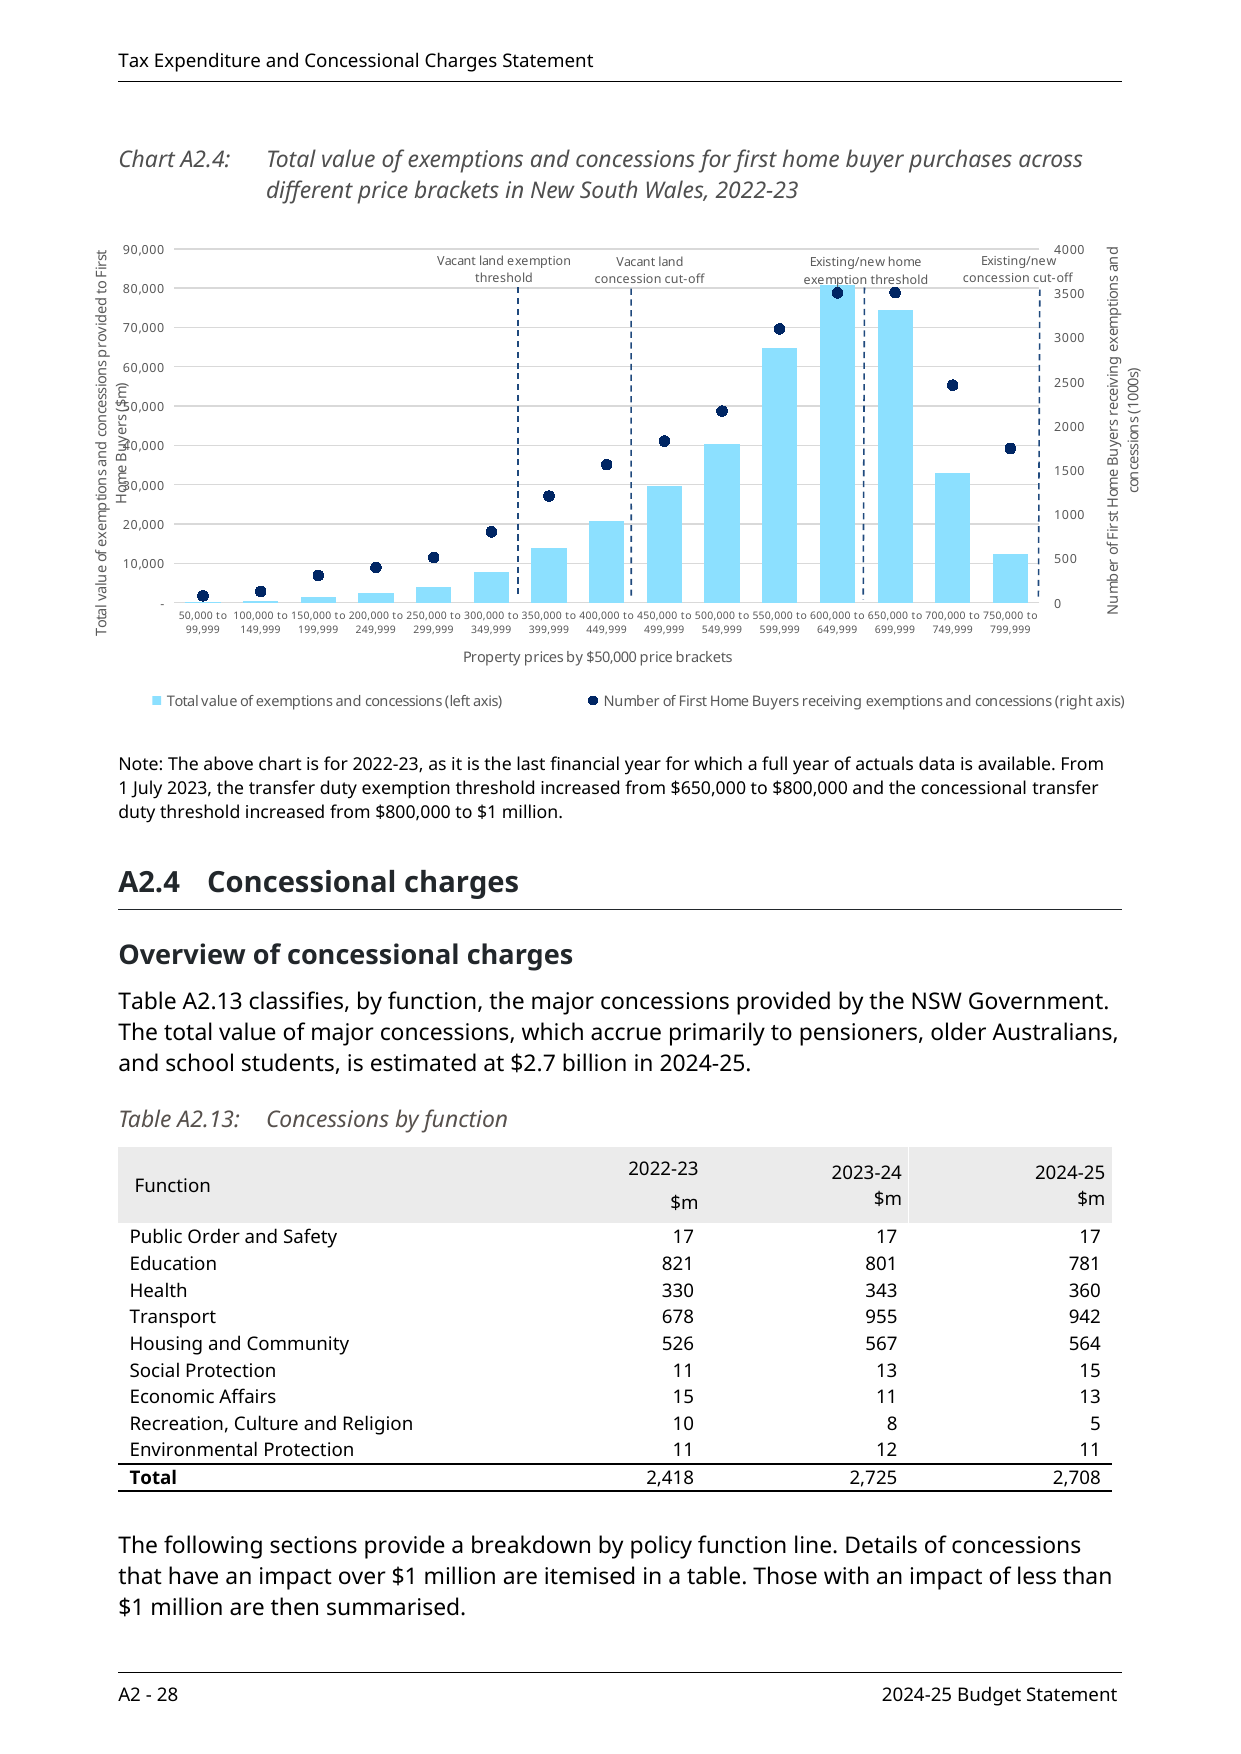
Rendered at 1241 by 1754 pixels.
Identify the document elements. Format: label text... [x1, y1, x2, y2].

text Total value of exemptions and concessions for first home buyer purchases across different price brackets in New South Wales, 2022-23 [118, 143, 1122, 206]
table_cell Economic Affairs [118, 1383, 503, 1409]
table_cell Housing and Community [118, 1330, 503, 1356]
text Note: The above chart is for 2022-23, as it is the last financial year for which a full year of actuals data is available. From 1 July 2023, the transfer duty exemption threshold increased from $650,000 to $800,000 and the concessional transfer duty threshold increased from $800,000 to $1 million. [118, 752, 1122, 824]
table_cell 343 [705, 1276, 908, 1303]
table_cell 12 [705, 1436, 908, 1463]
table_cell 801 [705, 1250, 908, 1276]
table_cell 13 [705, 1356, 908, 1383]
table_cell 2,725 [705, 1465, 908, 1490]
table_cell 11 [503, 1356, 705, 1383]
table_cell 821 [503, 1250, 705, 1276]
table_cell 678 [503, 1303, 705, 1330]
table_cell 2,418 [503, 1465, 705, 1490]
table_cell 8 [705, 1410, 908, 1436]
table_cell 17 [503, 1223, 705, 1250]
table_cell 13 [909, 1383, 1112, 1409]
table_cell Health [118, 1276, 503, 1303]
table_cell 5 [909, 1410, 1112, 1436]
table_cell 360 [909, 1276, 1112, 1303]
table_cell 11 [503, 1436, 705, 1463]
table_cell Recreation, Culture and Religion [118, 1410, 503, 1436]
table_cell Education [118, 1250, 503, 1276]
table_header 2022-23 $m [503, 1147, 705, 1223]
text Concessions by function [118, 1103, 1122, 1135]
table_cell Total [118, 1465, 503, 1490]
table_cell 11 [705, 1383, 908, 1409]
text The following sections provide a breakdown by policy function line. Details of concessions that have an impact over $1 million are itemised in a table. Those with an impact of less than $1 million are then summarised. [118, 1529, 1122, 1623]
table_cell Social Protection [118, 1356, 503, 1383]
table_cell 564 [909, 1330, 1112, 1356]
table_header 2023-24 $m [705, 1147, 908, 1223]
table_cell 2,708 [909, 1465, 1112, 1490]
table_header 2024-25 $m [909, 1147, 1112, 1223]
table_cell Public Order and Safety [118, 1223, 503, 1250]
table_cell 567 [705, 1330, 908, 1356]
table_cell 17 [909, 1223, 1112, 1250]
table_header Function [118, 1147, 503, 1223]
table_cell 781 [909, 1250, 1112, 1276]
table_cell 955 [705, 1303, 908, 1330]
subtitle Concessional charges [118, 861, 1122, 909]
table_cell 17 [705, 1223, 908, 1250]
table_cell 942 [909, 1303, 1112, 1330]
table_cell 15 [909, 1356, 1112, 1383]
table_cell 11 [909, 1436, 1112, 1463]
table_cell 10 [503, 1410, 705, 1436]
subtitle Overview of concessional charges [118, 935, 1122, 972]
table_cell Transport [118, 1303, 503, 1330]
table_cell Environmental Protection [118, 1436, 503, 1463]
table_cell 330 [503, 1276, 705, 1303]
text Table A2.13 classifies, by function, the major concessions provided by the NSW Government. The total value of major concessions, which accrue primarily to pensioners, older Australians, and school students, is estimated at $2.7 billion in 2024-25. [118, 985, 1122, 1078]
table_cell 526 [503, 1330, 705, 1356]
table_cell 15 [503, 1383, 705, 1409]
